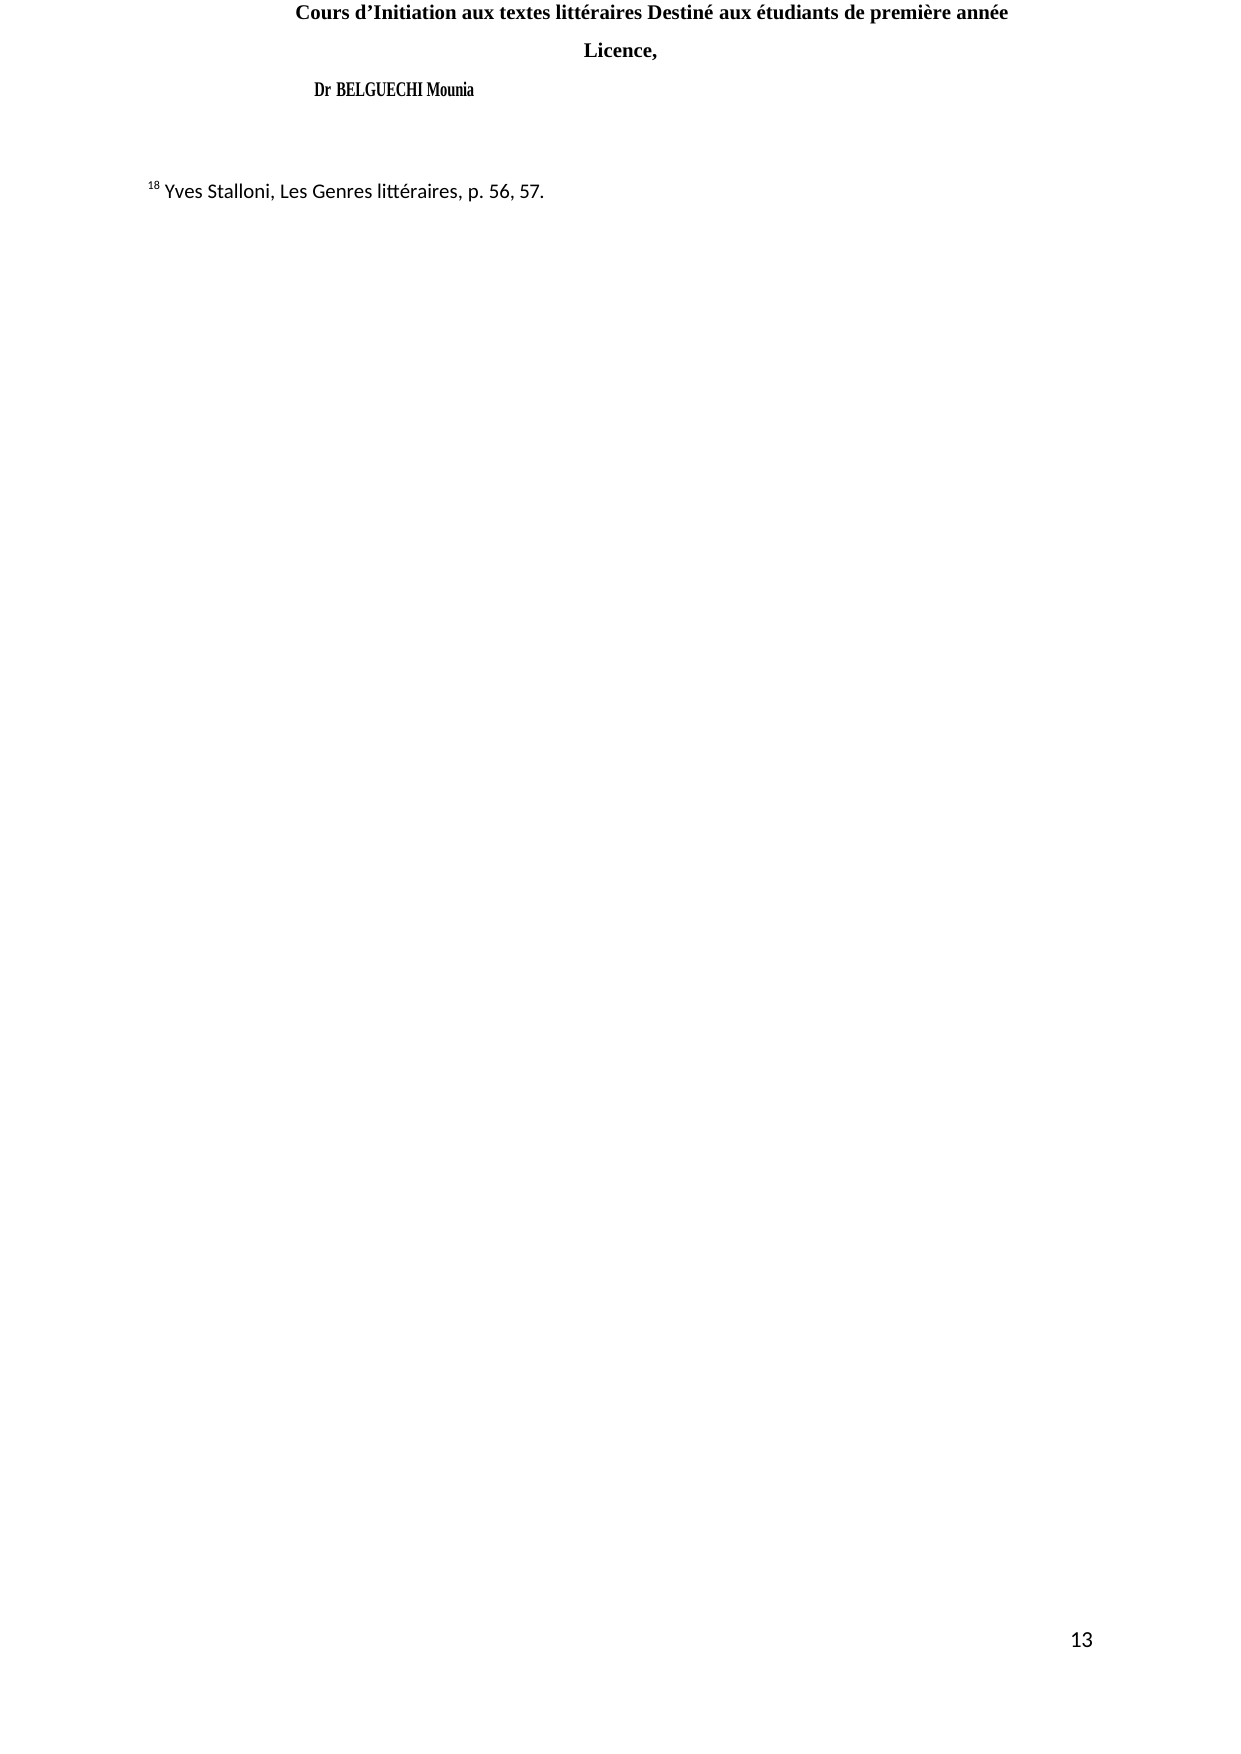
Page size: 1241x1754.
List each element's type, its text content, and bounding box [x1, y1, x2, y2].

text 18 Yves Stalloni, Les Genres littéraires, p. 56, 57. [147, 178, 1167, 203]
